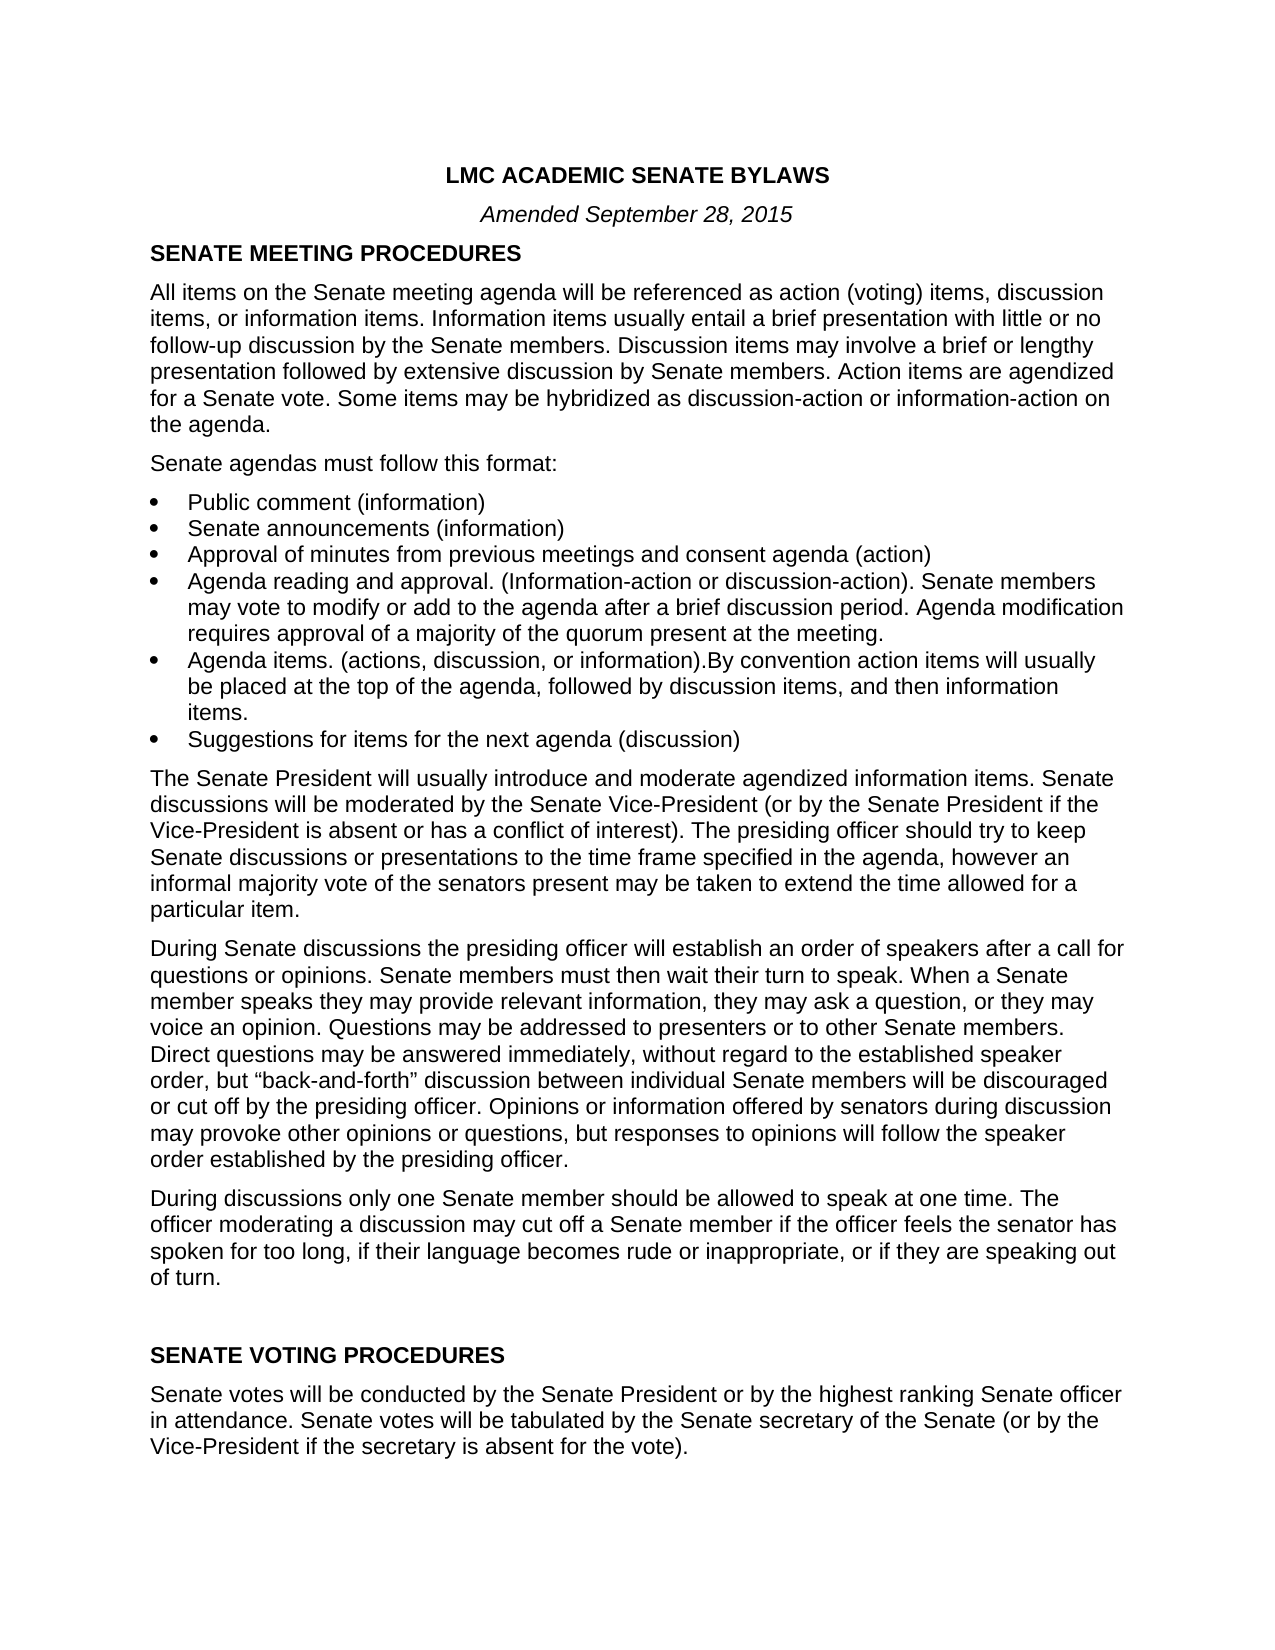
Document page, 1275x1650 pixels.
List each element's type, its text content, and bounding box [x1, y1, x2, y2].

list Agenda items. (actions, discussion, or information).By convention action items will usually be placed at the top of the agenda, followed by discussion items, and then information items. [150, 647, 1125, 726]
text Senate agendas must follow this format: [150, 450, 1125, 476]
list Approval of minutes from previous meetings and consent agenda (action) [150, 541, 1125, 568]
text Senate votes will be conducted by the Senate President or by the highest ranking Senate officer in attendance. Senate votes will be tabulated by the Senate secretary of the Senate (or by the Vice-President if the secretary is absent for the vote). [150, 1381, 1125, 1459]
list Senate announcements (information) [150, 515, 1125, 541]
text During Senate discussions the presiding officer will establish an order of speakers after a call for questions or opinions. Senate members must then wait their turn to speak. When a Senate member speaks they may provide relevant information, they may ask a question, or they may voice an opinion. Questions may be addressed to presenters or to other Senate members. Direct questions may be answered immediately, without regard to the established speaker order, but “back-and-forth” discussion between individual Senate members will be discouraged or cut off by the presiding officer. Opinions or information offered by senators during discussion may provoke other opinions or questions, but responses to opinions will follow the speaker order established by the presiding officer. [150, 935, 1125, 1172]
text Amended September 28, 2015 [150, 201, 1125, 228]
list Agenda reading and approval. (Information-action or discussion-action). Senate members may vote to modify or add to the agenda after a brief discussion period. Agenda modification requires approval of a majority of the quorum present at the meeting. [150, 568, 1125, 647]
text During discussions only one Senate member should be allowed to speak at one time. The officer moderating a discussion may cut off a Senate member if the officer feels the senator has spoken for too long, if their language becomes rude or inappropriate, or if they are speaking out of turn. [150, 1185, 1125, 1290]
list Public comment (information) [150, 488, 1125, 515]
text SENATE MEETING PROCEDURES [150, 240, 1125, 267]
list Suggestions for items for the next agenda (discussion) [150, 726, 1125, 752]
text The Senate President will usually introduce and moderate agendized information items. Senate discussions will be moderated by the Senate Vice-President (or by the Senate President if the Vice-President is absent or has a conflict of interest). The presiding officer should try to keep Senate discussions or presentations to the time frame specified in the agenda, however an informal majority vote of the senators present may be taken to extend the time allowed for a particular item. [150, 764, 1125, 923]
text SENATE VOTING PROCEDURES [150, 1342, 1125, 1368]
text LMC ACADEMIC SENATE BYLAWS [150, 162, 1125, 189]
text All items on the Senate meeting agenda will be referenced as action (voting) items, discussion items, or information items. Information items usually entail a brief presentation with little or no follow-up discussion by the Senate members. Discussion items may involve a brief or lengthy presentation followed by extensive discussion by Senate members. Action items are agendized for a Senate vote. Some items may be hybridized as discussion-action or information-action on the agenda. [150, 279, 1125, 437]
